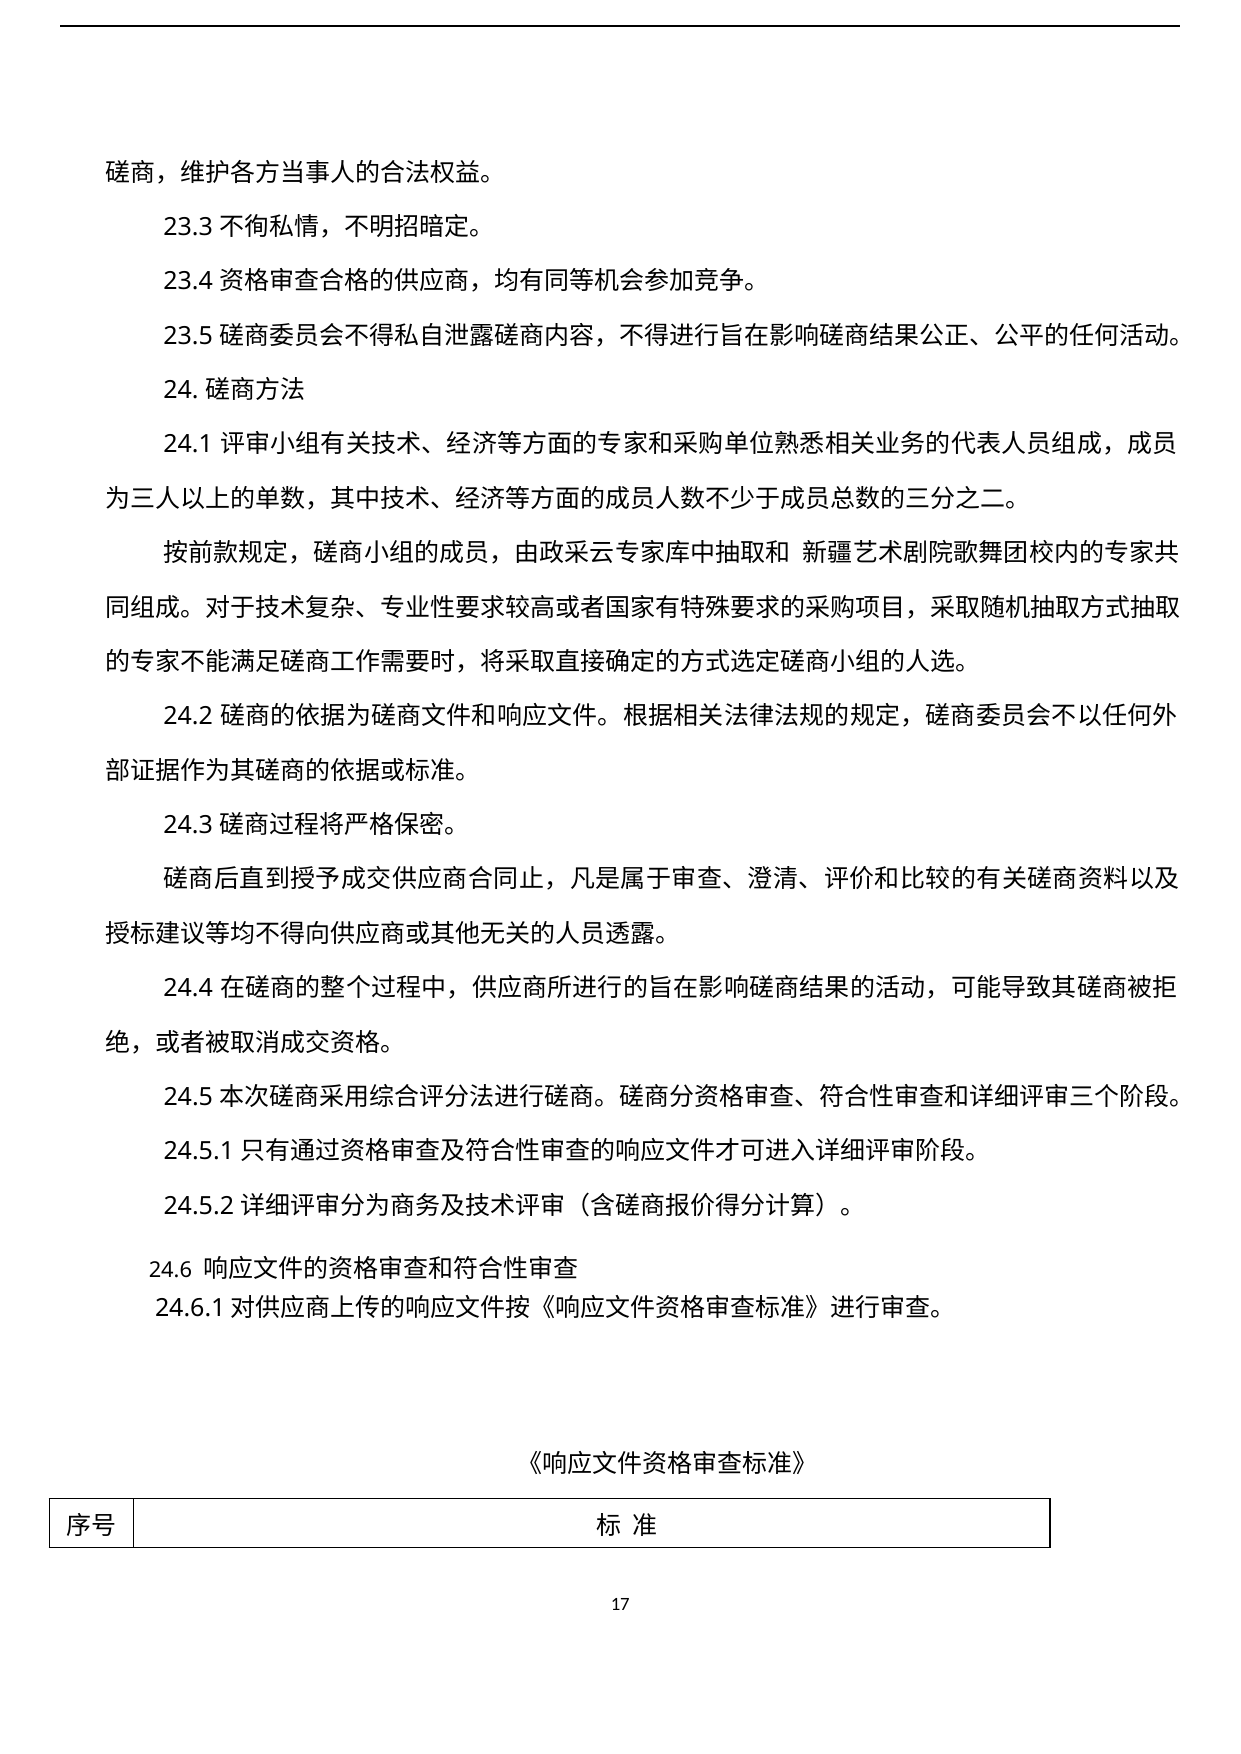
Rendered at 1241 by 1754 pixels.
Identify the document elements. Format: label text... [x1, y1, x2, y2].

text 24.5.2 详细评审分为商务及技术评审（含磋商报价得分计算）。 [105, 1185, 1180, 1221]
text 24.6.1对供应商上传的响应文件按《响应文件资格审查标准》进行审查。 [105, 1287, 1180, 1324]
text 按前款规定，磋商小组的成员，由政采云专家库中抽取和 新疆艺术剧院歌舞团校内的专家共同组成。对于技术复杂、专业性要求较高或者国家有特殊要求的采购项目，采取随机抽取方式抽取的专家不能满足磋商工作需要时，将采取直接确定的方式选定磋商小组的人选。 [105, 533, 1180, 678]
text 23.5 磋商委员会不得私自泄露磋商内容，不得进行旨在影响磋商结果公正、公平的任何活动。 [105, 315, 1180, 351]
table_header 序号 [50, 1499, 133, 1547]
text 24.4 在磋商的整个过程中，供应商所进行的旨在影响磋商结果的活动，可能导致其磋商被拒绝，或者被取消成交资格。 [105, 968, 1180, 1058]
text 24. 磋商方法 [105, 369, 1180, 406]
text 24.5.1 只有通过资格审查及符合性审查的响应文件才可进入详细评审阶段。 [105, 1131, 1180, 1167]
text 24.2 磋商的依据为磋商文件和响应文件。根据相关法律法规的规定，磋商委员会不以任何外部证据作为其磋商的依据或标准。 [105, 696, 1180, 786]
text 24.1 评审小组有关技术、经济等方面的专家和采购单位熟悉相关业务的代表人员组成，成员为三人以上的单数，其中技术、经济等方面的成员人数不少于成员总数的三分之二。 [105, 424, 1180, 514]
text 24.6 响应文件的资格审查和符合性审查 [105, 1239, 1180, 1287]
text 23.3 不徇私情，不明招暗定。 [105, 206, 1180, 243]
text 24.5 本次磋商采用综合评分法进行磋商。磋商分资格审查、符合性审查和详细评审三个阶段。 [105, 1076, 1180, 1113]
text 24.3 磋商过程将严格保密。 [105, 804, 1180, 841]
table_header 标 准 [134, 1499, 1049, 1547]
text 23.4 资格审查合格的供应商，均有同等机会参加竞争。 [105, 261, 1180, 297]
text 磋商后直到授予成交供应商合同止，凡是属于审查、澄清、评价和比较的有关磋商资料以及授标建议等均不得向供应商或其他无关的人员透露。 [105, 859, 1180, 949]
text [105, 152, 1180, 188]
text 《响应文件资格审查标准》 [105, 1444, 1180, 1480]
